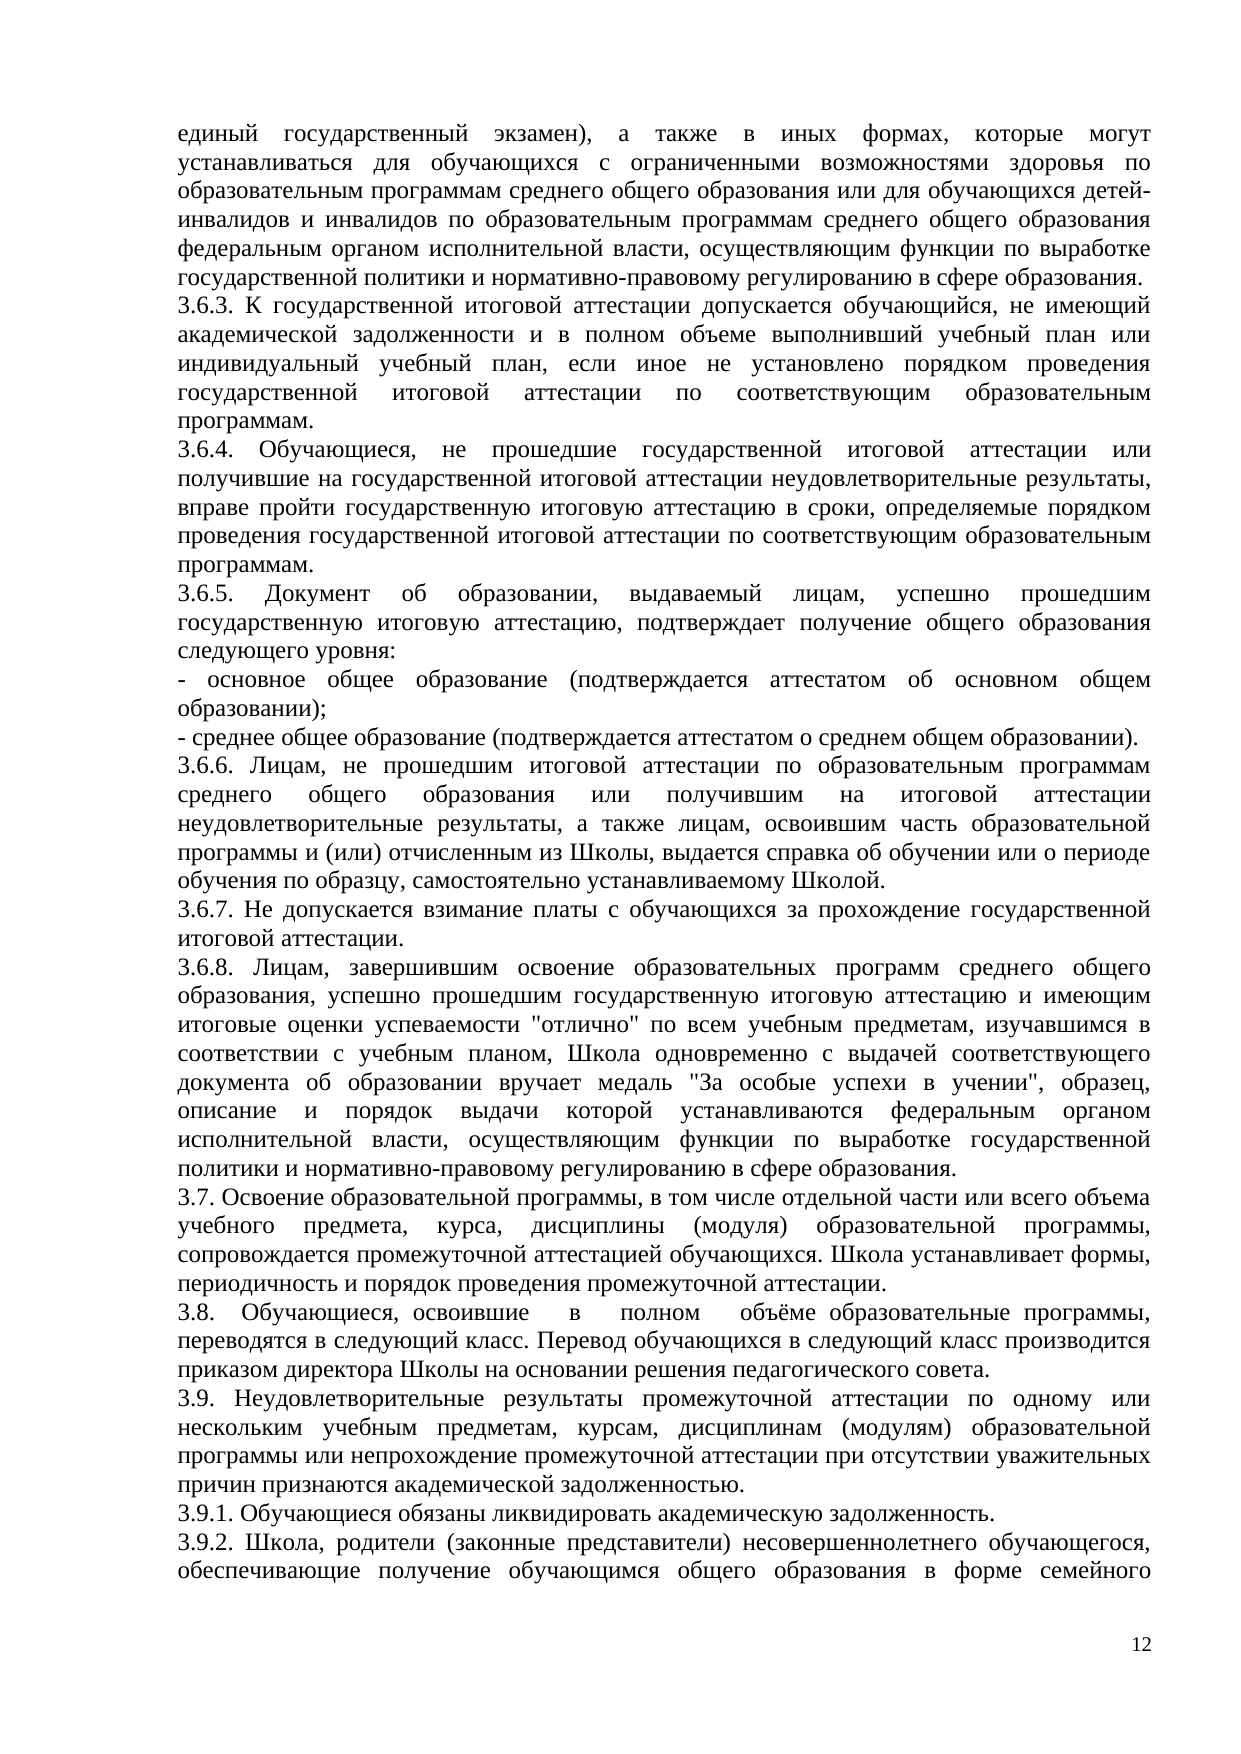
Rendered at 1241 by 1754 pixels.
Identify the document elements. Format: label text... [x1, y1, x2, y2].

list 3.8. Обучающиеся, освоившие в полном объёме образовательные программы, переводятся в следующий класс. Перевод обучающихся в следующий класс производится приказом директора Школы на основании решения педагогического совета. [177, 1297, 1152, 1383]
text 3.6.5. Документ об образовании, выдаваемый лицам, успешно прошедшим государственную итоговую аттестацию, подтверждает получение общего образования следующего уровня: [177, 578, 1152, 664]
text 3.9.1. Обучающиеся обязаны ликвидировать академическую задолженность. [177, 1498, 1152, 1527]
text 3.6.4. Обучающиеся, не прошедшие государственной итоговой аттестации или получившие на государственной итоговой аттестации неудовлетворительные результаты, вправе пройти государственную итоговую аттестацию в сроки, определяемые порядком проведения государственной итоговой аттестации по соответствующим образовательным программам. [177, 434, 1152, 578]
text 3.7. Освоение образовательной программы, в том числе отдельной части или всего объема учебного предмета, курса, дисциплины (модуля) образовательной программы, сопровождается промежуточной аттестацией обучающихся. Школа устанавливает формы, периодичность и порядок проведения промежуточной аттестации. [177, 1182, 1152, 1297]
text 3.6.6. Лицам, не прошедшим итоговой аттестации по образовательным программам среднего общего образования или получившим на итоговой аттестации неудовлетворительные результаты, а также лицам, освоившим часть образовательной программы и (или) отчисленным из Школы, выдается справка об обучении или о периоде обучения по образцу, самостоятельно устанавливаемому Школой. [177, 751, 1152, 894]
text 3.6.3. К государственной итоговой аттестации допускается обучающийся, не имеющий академической задолженности и в полном объеме выполнивший учебный план или индивидуальный учебный план, если иное не установлено порядком проведения государственной итоговой аттестации по соответствующим образовательным программам. [177, 291, 1152, 434]
text 3.6.8. Лицам, завершившим освоение образовательных программ среднего общего образования, успешно прошедшим государственную итоговую аттестацию и имеющим итоговые оценки успеваемости "отлично" по всем учебным предметам, изучавшимся в соответствии с учебным планом, Школа одновременно с выдачей соответствующего документа об образовании вручает медаль "За особые успехи в учении", образец, описание и порядок выдачи которой устанавливаются федеральным органом исполнительной власти, осуществляющим функции по выработке государственной политики и нормативно-правовому регулированию в сфере образования. [177, 952, 1152, 1182]
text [177, 118, 1152, 291]
text 3.9. Неудовлетворительные результаты промежуточной аттестации по одному или нескольким учебным предметам, курсам, дисциплинам (модулям) образовательной программы или непрохождение промежуточной аттестации при отсутствии уважительных причин признаются академической задолженностью. [177, 1383, 1152, 1498]
text - среднее общее образование (подтверждается аттестатом о среднем общем образовании). [177, 722, 1152, 751]
text - основное общее образование (подтверждается аттестатом об основном общем образовании); [177, 664, 1152, 722]
text 3.6.7. Не допускается взимание платы с обучающихся за прохождение государственной итоговой аттестации. [177, 894, 1152, 952]
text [177, 1527, 1152, 1584]
